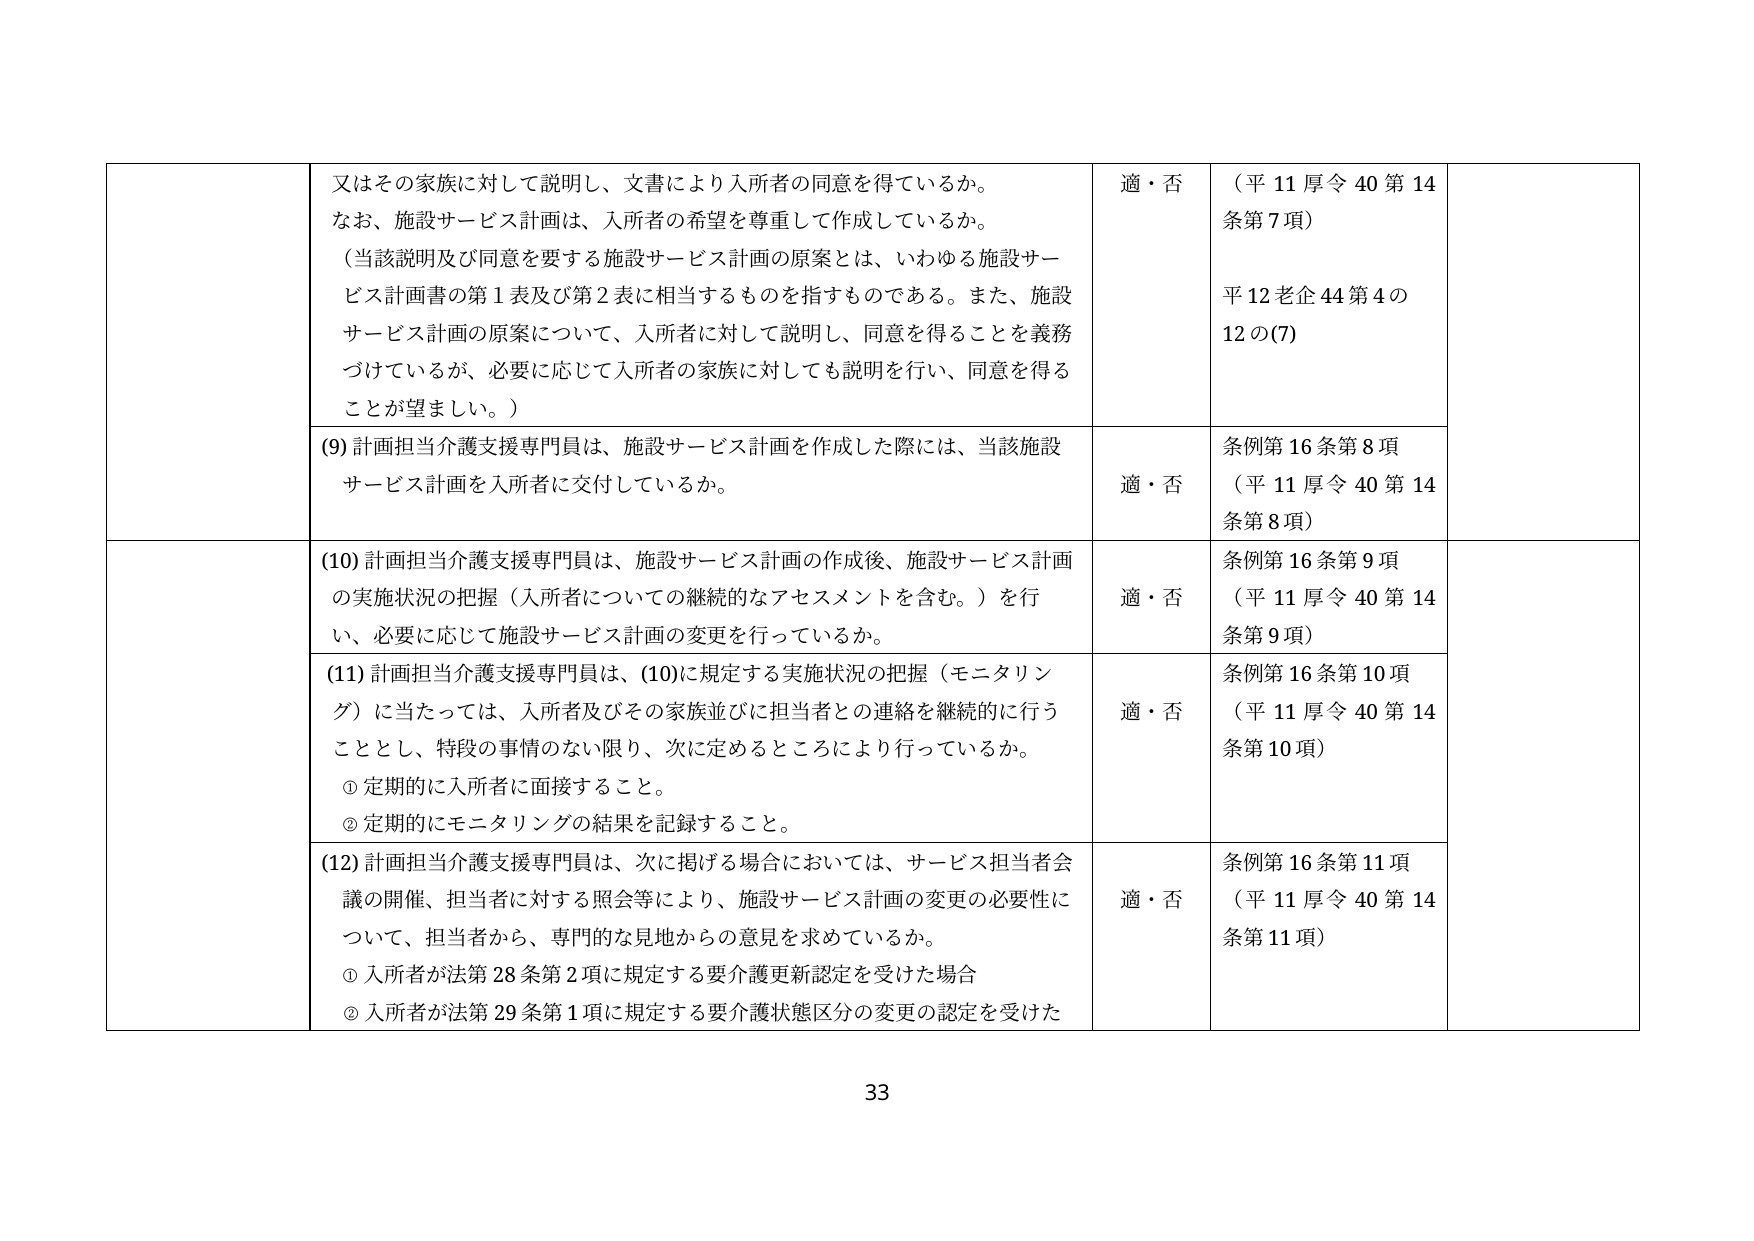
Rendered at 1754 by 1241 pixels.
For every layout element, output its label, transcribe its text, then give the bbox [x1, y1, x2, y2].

table_cell 適・否 [1093, 654, 1210, 842]
table_cell 適・否 [1093, 164, 1210, 426]
table_cell [107, 541, 309, 1030]
table_cell (9) 計画担当介護支援専門員は、施設サービス計画を作成した際には、当該施設サービス計画を入所者に交付しているか。 [311, 427, 1092, 539]
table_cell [1211, 843, 1447, 1030]
table_cell 適・否 [1093, 843, 1210, 1030]
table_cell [1211, 164, 1447, 426]
table_cell 条例第16条第8項 （平11厚令40第14条第8項） [1211, 427, 1447, 539]
table_cell (10) 計画担当介護支援専門員は、施設サービス計画の作成後、施設サービス計画の実施状況の把握（入所者についての継続的なアセスメントを含む。）を行い、必要に応じて施設サービス計画の変更を行っているか。 [311, 541, 1092, 653]
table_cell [311, 843, 1092, 1030]
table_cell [311, 164, 1092, 426]
table_cell 適・否 [1093, 427, 1210, 539]
table_cell 条例第16条第10項 （平11厚令40第14条第10項） [1211, 654, 1447, 842]
table_cell 適・否 [1093, 541, 1210, 653]
table_cell 条例第16条第9項 （平11厚令40第14条第9項） [1211, 541, 1447, 653]
table_cell (11) 計画担当介護支援専門員は、(10)に規定する実施状況の把握（モニタリング）に当たっては、入所者及びその家族並びに担当者との連絡を継続的に行うこととし、特段の事情のない限り、次に定めるところにより行っているか。 ① 定期的に入所者に面接すること。 ② 定期的にモニタリングの結果を記録すること。 [311, 654, 1092, 842]
table_cell [1448, 541, 1639, 1030]
